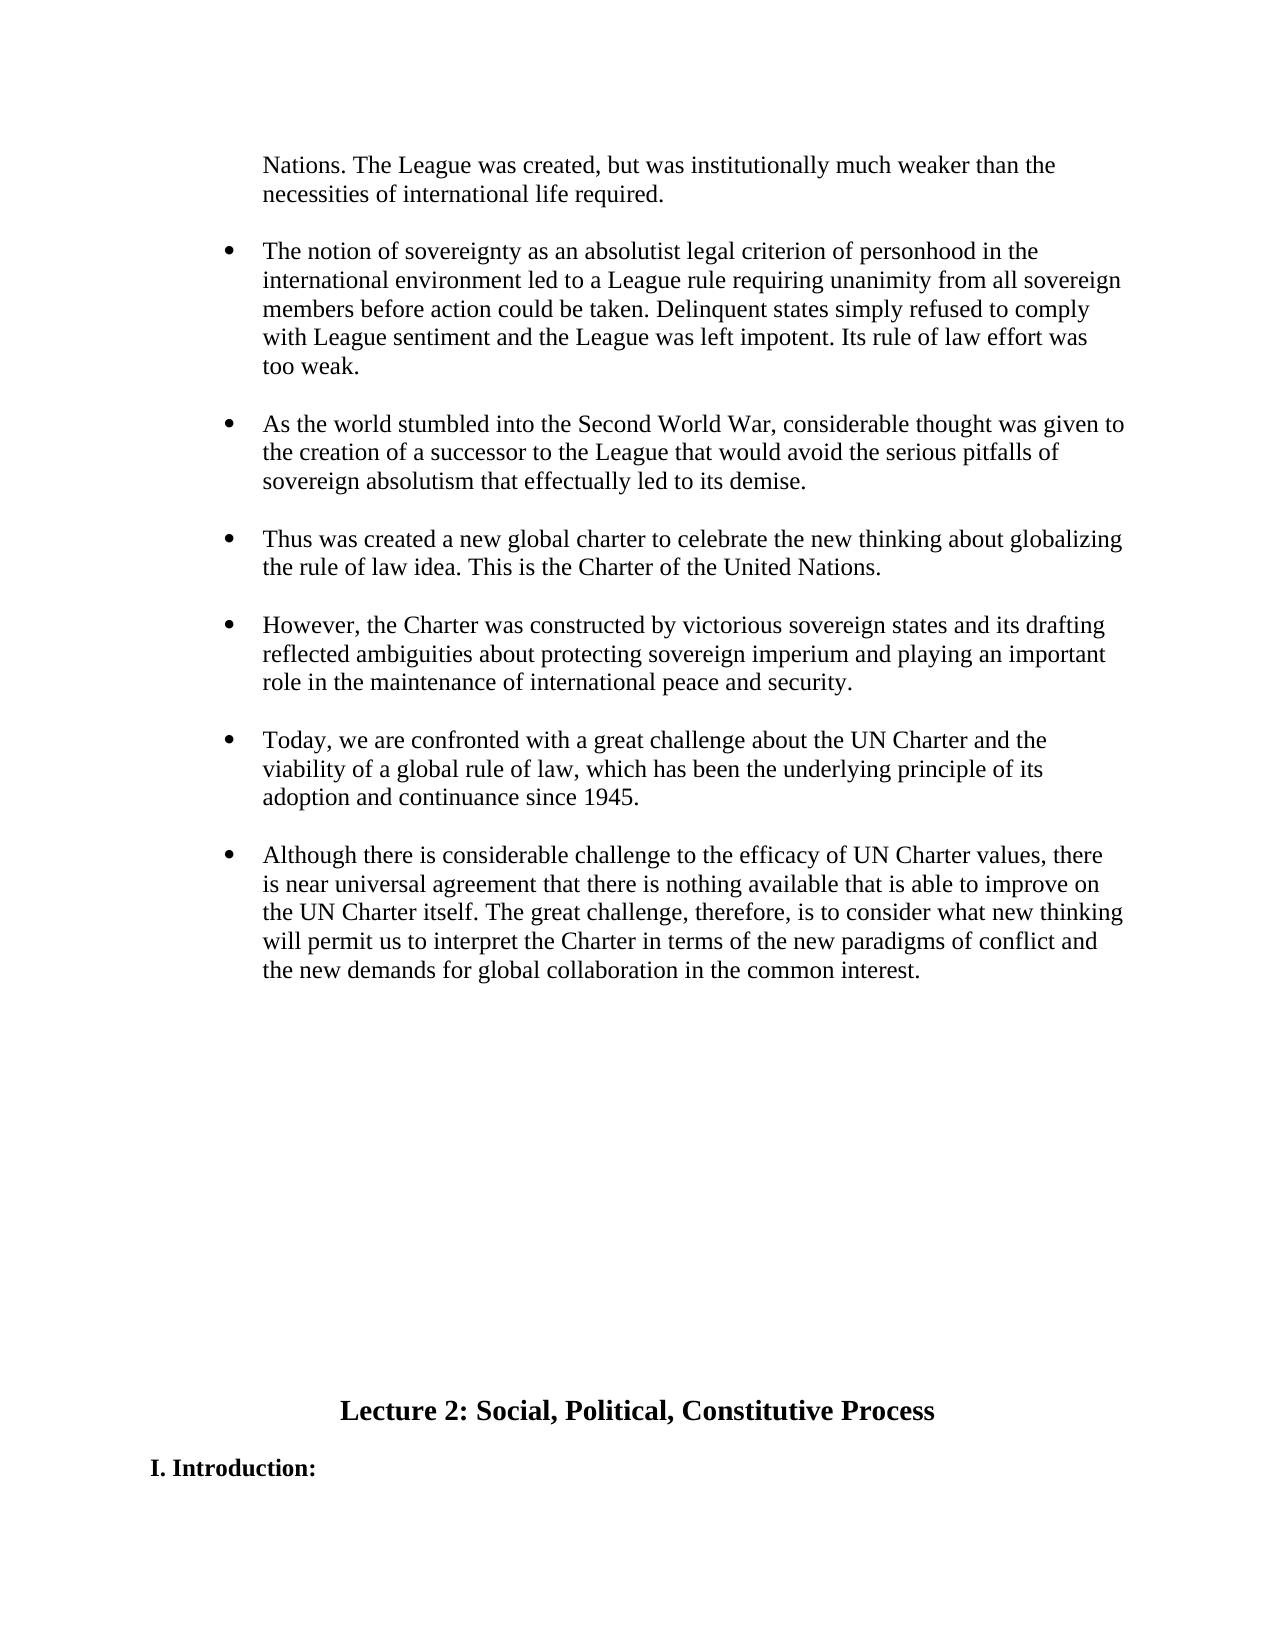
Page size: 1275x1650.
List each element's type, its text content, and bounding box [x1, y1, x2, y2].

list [225, 150, 1125, 207]
list Thus was created a new global charter to celebrate the new thinking about globalizing the rule of law idea. This is the Charter of the United Nations. [225, 524, 1125, 581]
list Today, we are confronted with a great challenge about the UN Charter and the viability of a global rule of law, which has been the underlying principle of its adoption and continuance since 1945. [225, 725, 1125, 811]
text I. Introduction: [150, 1453, 1125, 1481]
list Although there is considerable challenge to the efficacy of UN Charter values, there is near universal agreement that there is nothing available that is able to improve on the UN Charter itself. The great challenge, therefore, is to consider what new thinking will permit us to interpret the Charter in terms of the new paradigms of conflict and the new demands for global collaboration in the common interest. [225, 840, 1125, 984]
list As the world stumbled into the Second World War, considerable thought was given to the creation of a successor to the League that would avoid the serious pitfalls of sovereign absolutism that effectually led to its demise. [225, 409, 1125, 495]
list The notion of sovereignty as an absolutist legal criterion of personhood in the international environment led to a League rule requiring unanimity from all sovereign members before action could be taken. Delinquent states simply refused to comply with League sentiment and the League was left impotent. Its rule of law effort was too weak. [225, 236, 1125, 380]
list However, the Charter was constructed by victorious sovereign states and its drafting reflected ambiguities about protecting sovereign imperium and playing an important role in the maintenance of international peace and security. [225, 610, 1125, 696]
text Lecture 2: Social, Political, Constitutive Process [150, 1393, 1125, 1427]
